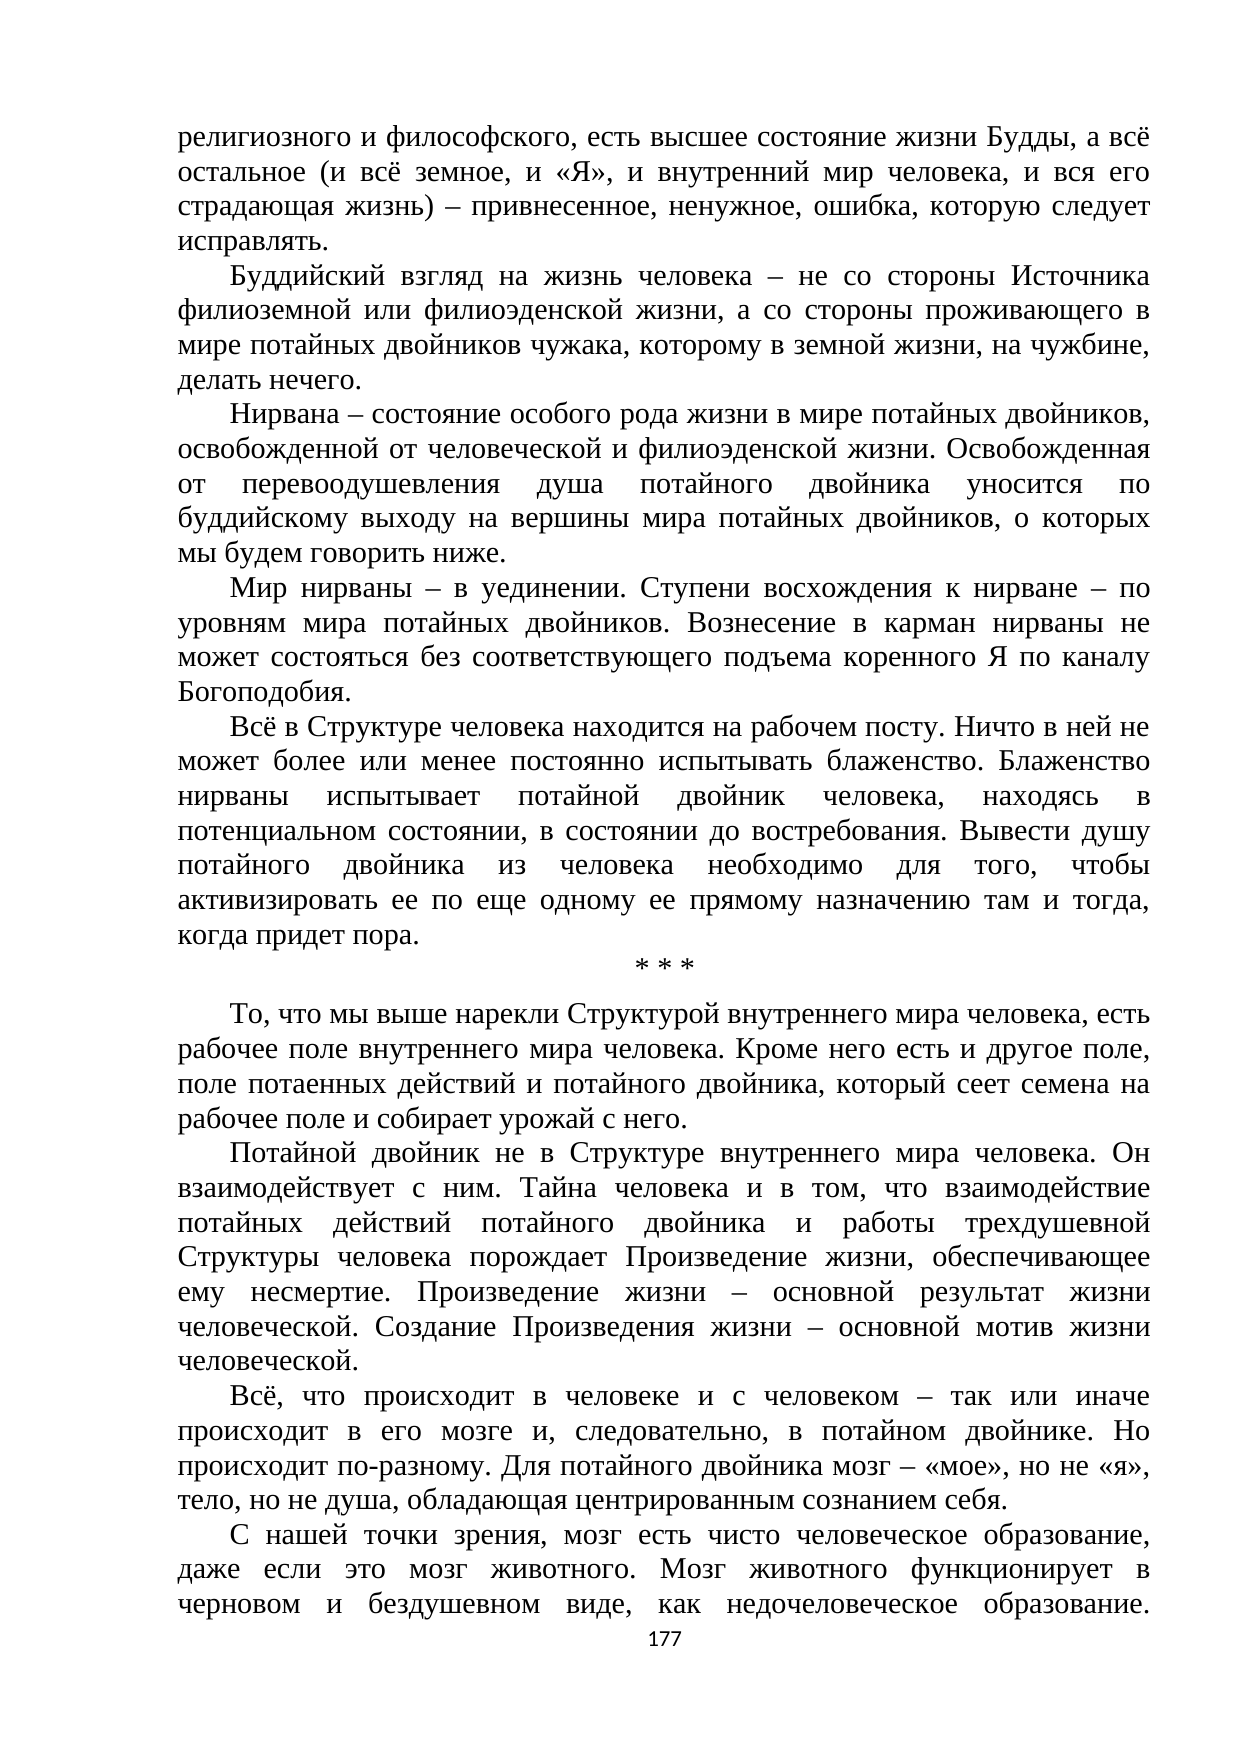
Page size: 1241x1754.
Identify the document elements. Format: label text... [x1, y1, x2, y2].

text Мир нирваны – в уединении. Ступени восхождения к нирване – по уровням мира потайных двойников. Вознесение в карман нирваны не может состояться без соответствующего подъема коренного Я по каналу Богоподобия. [177, 569, 1152, 708]
text Буддийский взгляд на жизнь человека – не со стороны Источника филиоземной или филиоэденской жизни, а со стороны проживающего в мире потайных двойников чужака, которому в земной жизни, на чужбине, делать нечего. [177, 257, 1152, 396]
text Нирвана – состояние особого рода жизни в мире потайных двойников, освобожденной от человеческой и филиоэденской жизни. Освобожденная от перевоодушевления душа потайного двойника уносится по буддийскому выходу на вершины мира потайных двойников, о которых мы будем говорить ниже. [177, 396, 1152, 569]
text Потайной двойник не в Структуре внутреннего мира человека. Он взаимодействует с ним. Тайна человека и в том, что взаимодействие потайных действий потайного двойника и работы трехдушевной Структуры человека порождает Произведение жизни, обеспечивающее ему несмертие. Произведение жизни – основной результат жизни человеческой. Создание Произведения жизни – основной мотив жизни человеческой. [177, 1134, 1152, 1377]
text Всё в Структуре человека находится на рабочем посту. Ничто в ней не может более или менее постоянно испытывать блаженство. Блаженство нирваны испытывает потайной двойник человека, находясь в потенциальном состоянии, в состоянии до востребования. Вывести душу потайного двойника из человека необходимо для того, чтобы активизировать ее по еще одному ее прямому назначению там и тогда, когда придет пора. [177, 708, 1152, 951]
text Всё, что происходит в человеке и с человеком – так или иначе происходит в его мозге и, следовательно, в потайном двойнике. Но происходит по-разному. Для потайного двойника мозг – «мое», но не «я», тело, но не душа, обладающая центрированным сознанием себя. [177, 1377, 1152, 1516]
text То, что мы выше нарекли Структурой внутреннего мира человека, есть рабочее поле внутреннего мира человека. Кроме него есть и другое поле, поле потаенных действий и потайного двойника, который сеет семена на рабочее поле и собирает урожай с него. [177, 996, 1152, 1134]
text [177, 118, 1152, 257]
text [177, 1516, 1152, 1620]
text * * * [177, 951, 1152, 985]
